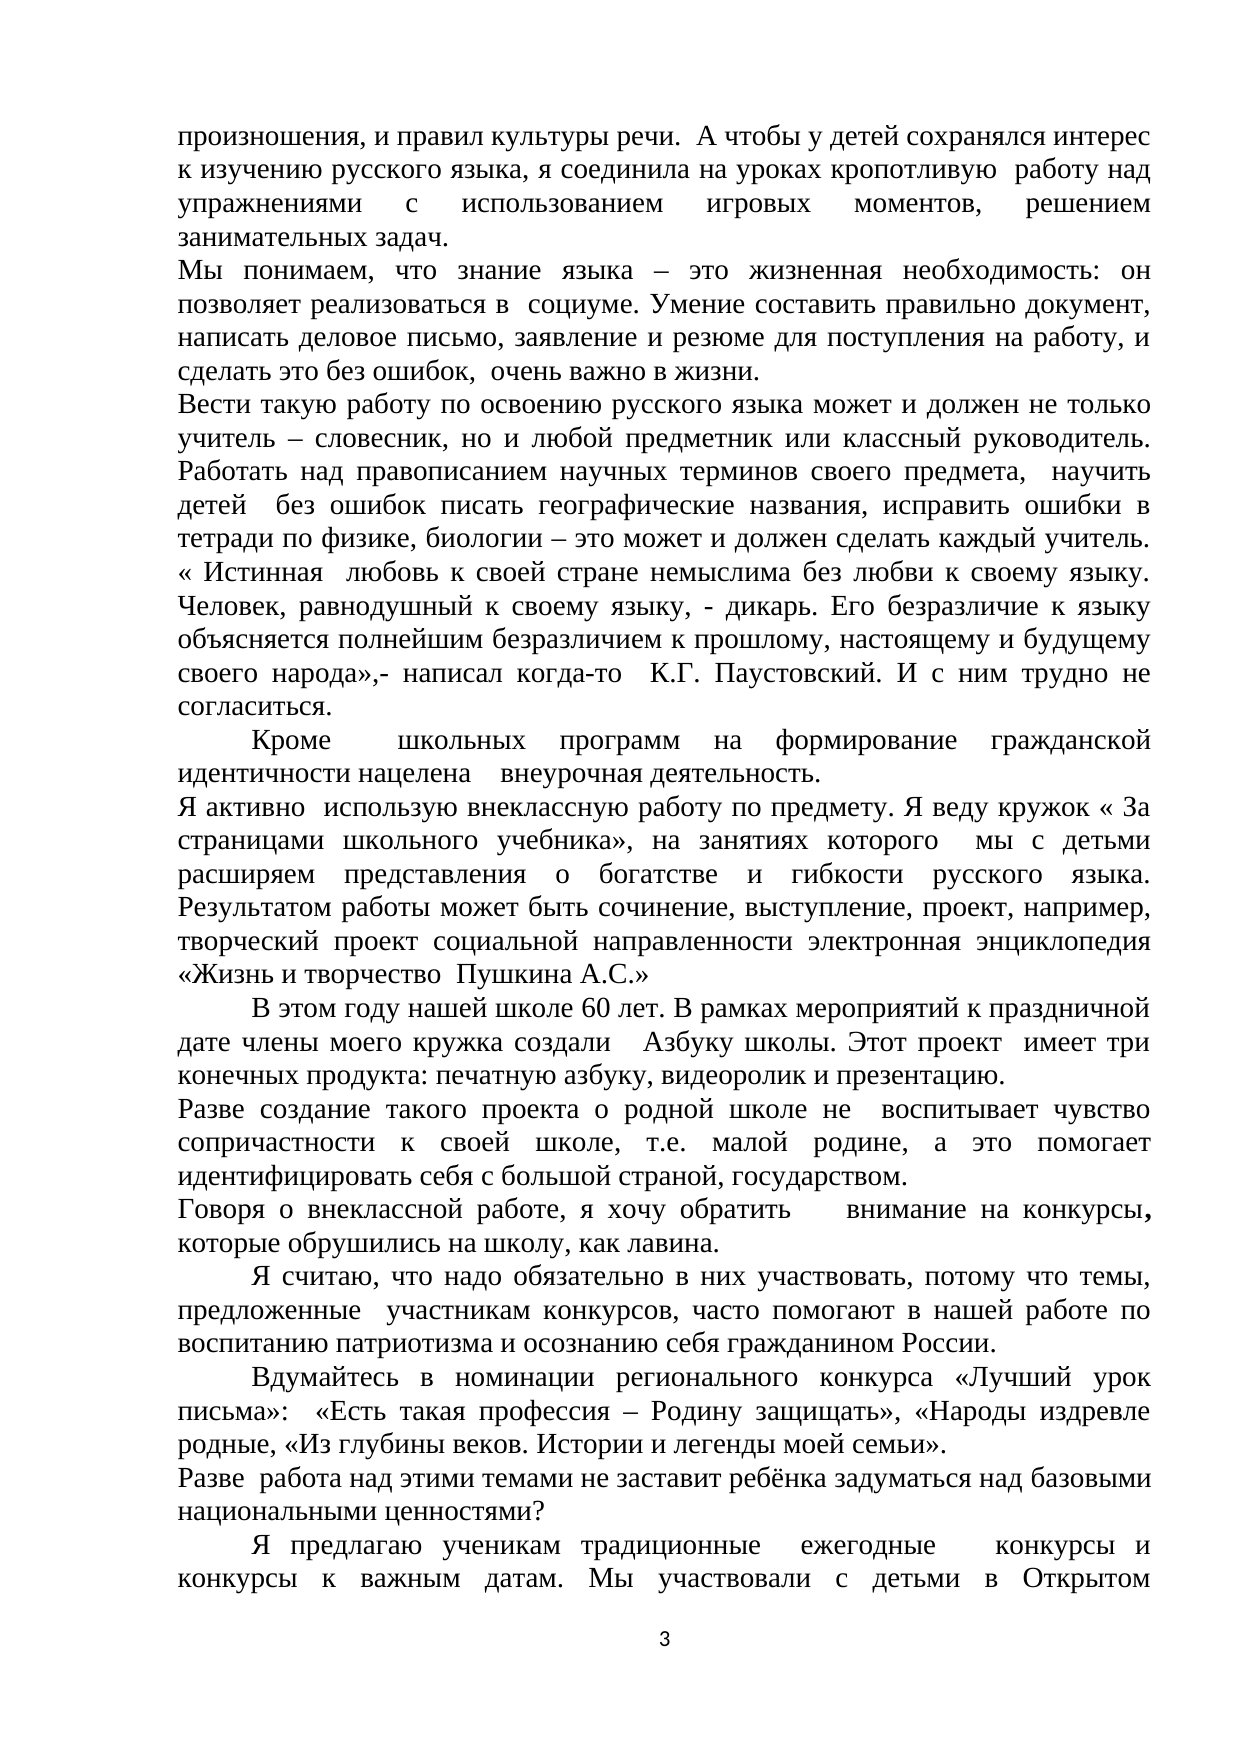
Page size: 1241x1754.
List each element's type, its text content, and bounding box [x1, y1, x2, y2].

text Я активно использую внеклассную работу по предмету. Я веду кружок « За страницами школьного учебника», на занятиях которого мы с детьми расширяем представления о богатстве и гибкости русского языка. Результатом работы может быть сочинение, выступление, проект, например, творческий проект социальной направленности электронная энциклопедия «Жизнь и творчество Пушкина А.С.» [177, 789, 1152, 990]
text Кроме школьных программ на формирование гражданской идентичности нацелена внеурочная деятельность. [177, 722, 1152, 789]
text Вдумайтесь в номинации регионального конкурса «Лучший урок письма»: «Есть такая профессия – Родину защищать», «Народы издревле родные, «Из глубины веков. Истории и легенды моей семьи». [177, 1359, 1152, 1460]
text Вести такую работу по освоению русского языка может и должен не только учитель – словесник, но и любой предметник или классный руководитель. Работать над правописанием научных терминов своего предмета, научить детей без ошибок писать географические названия, исправить ошибки в тетради по физике, биологии – это может и должен сделать каждый учитель. « Истинная любовь к своей стране немыслима без любви к своему языку. Человек, равнодушный к своему языку, - дикарь. Его безразличие к языку объясняется полнейшим безразличием к прошлому, настоящему и будущему своего народа»,- написал когда-то К.Г. Паустовский. И с ним трудно не согласиться. [177, 386, 1152, 722]
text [177, 1527, 1152, 1594]
text В этом году нашей школе 60 лет. В рамках мероприятий к праздничной дате члены моего кружка создали Азбуку школы. Этот проект имеет три конечных продукта: печатную азбуку, видеоролик и презентацию. [177, 990, 1152, 1091]
text Говоря о внеклассной работе, я хочу обратить внимание на конкурсы, которые обрушились на школу, как лавина. [177, 1191, 1152, 1258]
text Я считаю, что надо обязательно в них участвовать, потому что темы, предложенные участникам конкурсов, часто помогают в нашей работе по воспитанию патриотизма и осознанию себя гражданином России. [177, 1258, 1152, 1359]
text Разве создание такого проекта о родной школе не воспитывает чувство сопричастности к своей школе, т.е. малой родине, а это помогает идентифицировать себя с большой страной, государством. [177, 1091, 1152, 1191]
text Разве работа над этими темами не заставит ребёнка задуматься над базовыми национальными ценностями? [177, 1460, 1152, 1527]
text Мы понимаем, что знание языка – это жизненная необходимость: он позволяет реализоваться в социуме. Умение составить правильно документ, написать деловое письмо, заявление и резюме для поступления на работу, и сделать это без ошибок, очень важно в жизни. [177, 252, 1152, 386]
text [177, 118, 1152, 252]
